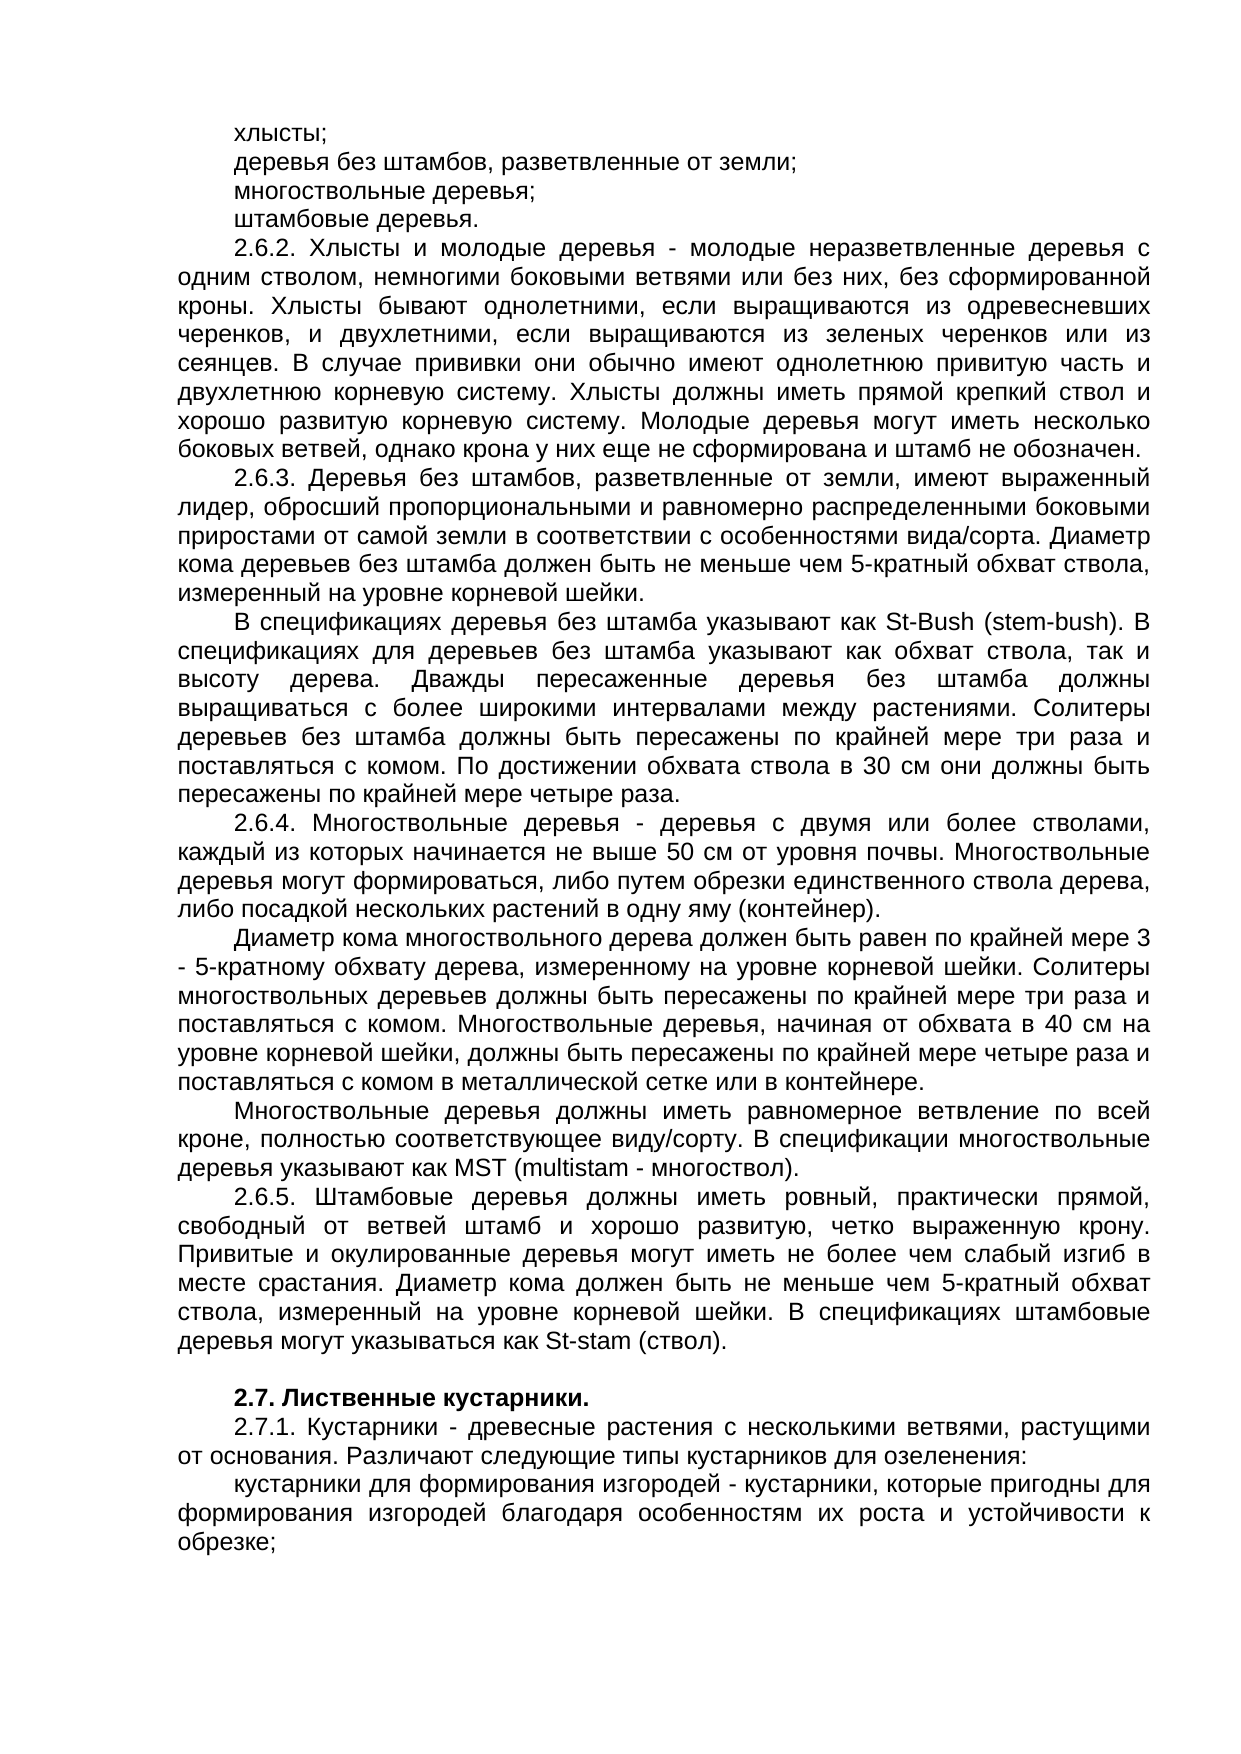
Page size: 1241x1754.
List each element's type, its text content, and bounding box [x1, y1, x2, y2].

text В спецификациях деревья без штамба указывают как St-Bush (stem-bush). В спецификациях для деревьев без штамба указывают как обхват ствола, так и высоту дерева. Дважды пересаженные деревья без штамба должны выращиваться с более широкими интервалами между растениями. Солитеры деревьев без штамба должны быть пересажены по крайней мере три раза и поставляться с комом. По достижении обхвата ствола в 30 см они должны быть пересажены по крайней мере четыре раза. [177, 607, 1152, 808]
text 2.7. Лиственные кустарники. [177, 1383, 1152, 1412]
text кустарники для формирования изгородей - кустарники, которые пригодны для формирования изгородей благодаря особенностям их роста и устойчивости к обрезке; [177, 1469, 1152, 1556]
text штамбовые деревья. [177, 204, 1152, 233]
text 2.7.1. Кустарники - древесные растения с несколькими ветвями, растущими от основания. Различают следующие типы кустарников для озеленения: [177, 1412, 1152, 1469]
text деревья без штамбов, разветвленные от земли; [177, 147, 1152, 176]
text хлысты; [177, 118, 1152, 147]
text 2.6.2. Хлысты и молодые деревья - молодые неразветвленные деревья с одним стволом, немногими боковыми ветвями или без них, без сформированной кроны. Хлысты бывают однолетними, если выращиваются из одревесневших черенков, и двухлетними, если выращиваются из зеленых черенков или из сеянцев. В случае прививки они обычно имеют однолетнюю привитую часть и двухлетнюю корневую систему. Хлысты должны иметь прямой крепкий ствол и хорошо развитую корневую систему. Молодые деревья могут иметь несколько боковых ветвей, однако крона у них еще не сформирована и штамб не обозначен. [177, 233, 1152, 463]
text 2.6.4. Многоствольные деревья - деревья с двумя или более стволами, каждый из которых начинается не выше 50 см от уровня почвы. Многоствольные деревья могут формироваться, либо путем обрезки единственного ствола дерева, либо посадкой нескольких растений в одну яму (контейнер). [177, 808, 1152, 923]
text Многоствольные деревья должны иметь равномерное ветвление по всей кроне, полностью соответствующее виду/сорту. В спецификации многоствольные деревья указывают как MST (multistam - многоствол). [177, 1096, 1152, 1182]
text многоствольные деревья; [177, 176, 1152, 204]
text 2.6.5. Штамбовые деревья должны иметь ровный, практически прямой, свободный от ветвей штамб и хорошо развитую, четко выраженную крону. Привитые и окулированные деревья могут иметь не более чем слабый изгиб в месте срастания. Диаметр кома должен быть не меньше чем 5-кратный обхват ствола, измеренный на уровне корневой шейки. В спецификациях штамбовые деревья могут указываться как St-stam (ствол). [177, 1182, 1152, 1354]
text Диаметр кома многоствольного дерева должен быть равен по крайней мере 3 - 5-кратному обхвату дерева, измеренному на уровне корневой шейки. Солитеры многоствольных деревьев должны быть пересажены по крайней мере три раза и поставляться с комом. Многоствольные деревья, начиная от обхвата в 40 см на уровне корневой шейки, должны быть пересажены по крайней мере четыре раза и поставляться с комом в металлической сетке или в контейнере. [177, 923, 1152, 1096]
text 2.6.3. Деревья без штамбов, разветвленные от земли, имеют выраженный лидер, обросший пропорциональными и равномерно распределенными боковыми приростами от самой земли в соответствии с особенностями вида/сорта. Диаметр кома деревьев без штамба должен быть не меньше чем 5-кратный обхват ствола, измеренный на уровне корневой шейки. [177, 463, 1152, 607]
